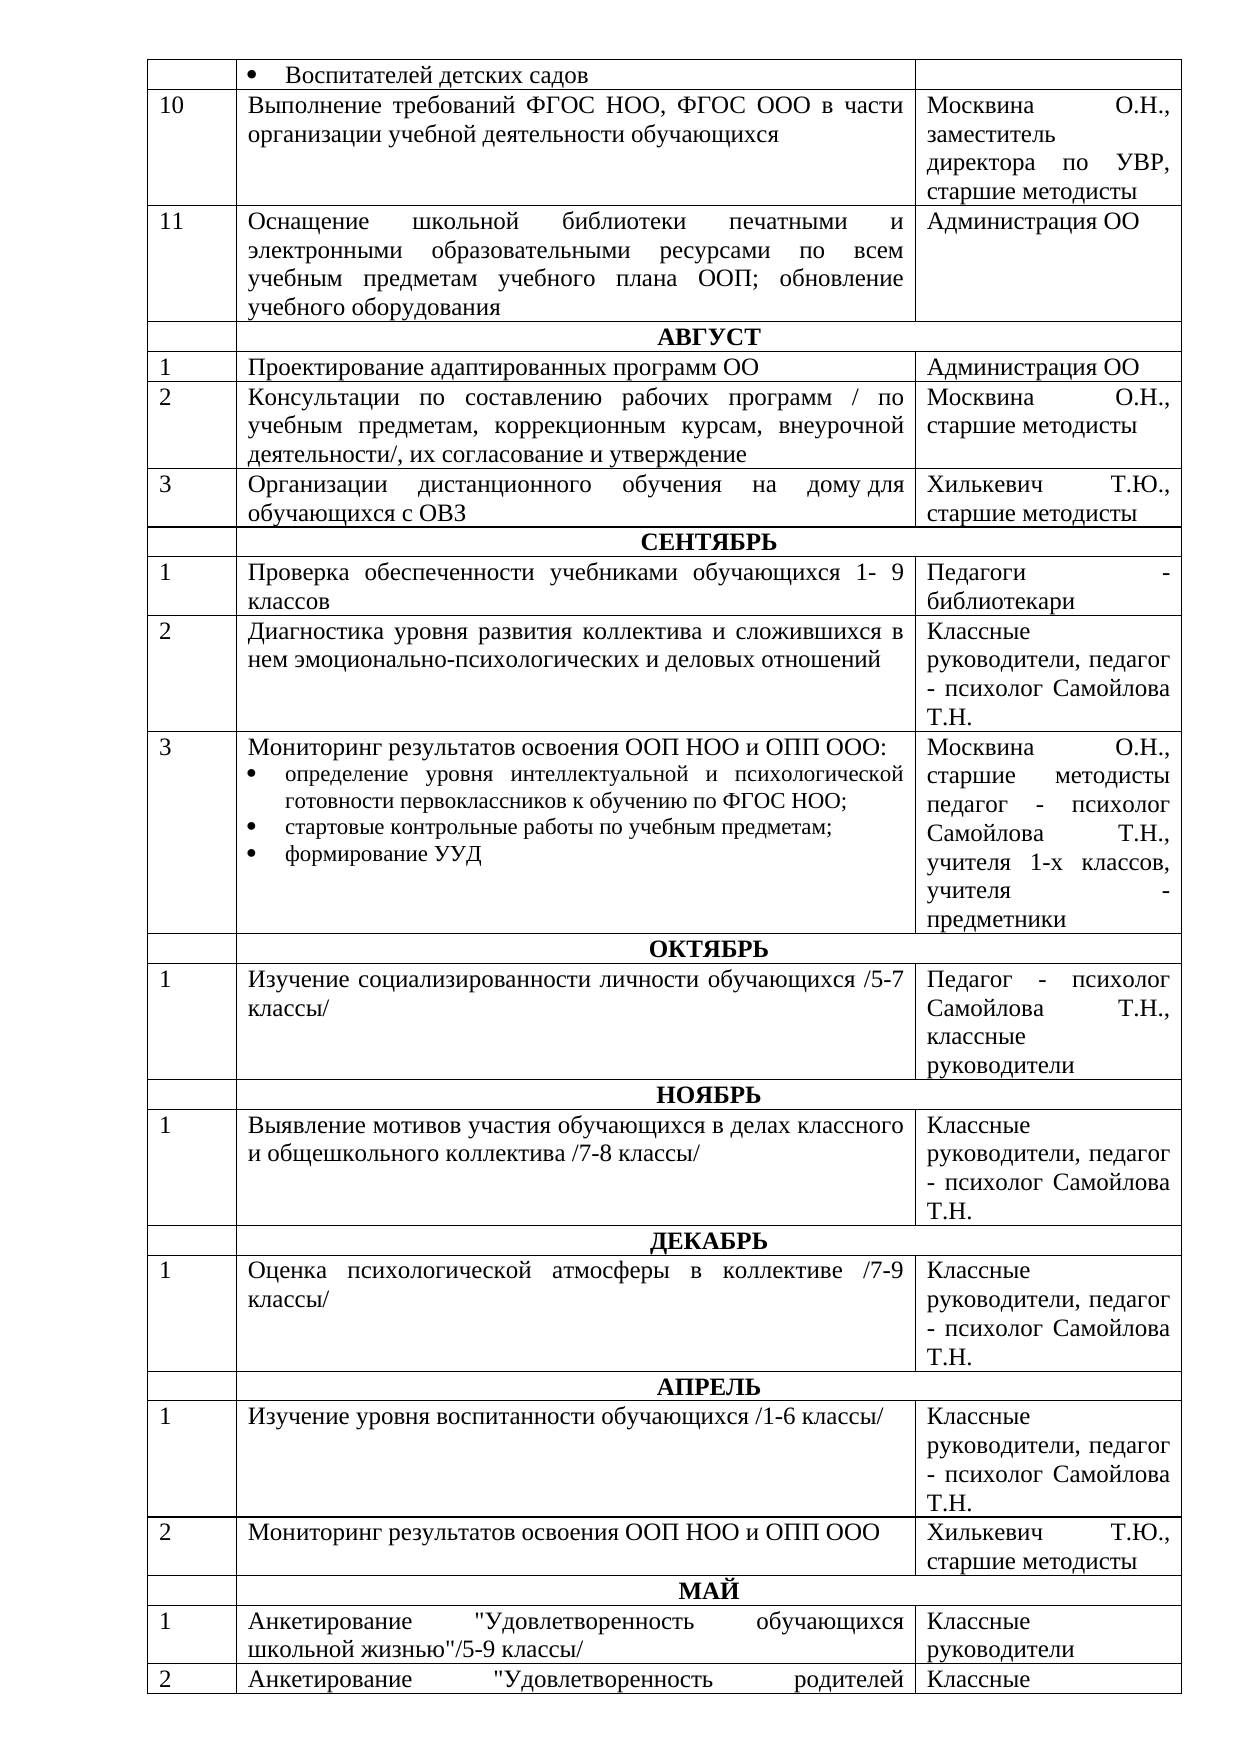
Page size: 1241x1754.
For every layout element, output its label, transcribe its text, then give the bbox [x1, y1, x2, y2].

table_cell Администрация ОО [916, 352, 1181, 381]
table_cell 10 [148, 90, 236, 205]
table_cell Классные руководители, педагог - психолог Самойлова Т.Н. [916, 616, 1181, 731]
table_cell Хилькевич Т.Ю., старшие методисты [916, 469, 1181, 526]
table_cell ОКТЯБРЬ [237, 934, 1181, 963]
table_cell 1 [148, 1110, 236, 1225]
table_cell Педагоги - библиотекари [916, 557, 1181, 615]
table_cell [148, 322, 236, 351]
table_cell МАЙ [237, 1576, 1181, 1605]
table_cell АВГУСТ [237, 322, 1181, 351]
table_cell ДЕКАБРЬ [237, 1226, 1181, 1254]
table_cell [237, 60, 915, 89]
table_cell 1 [148, 1606, 236, 1663]
table_cell 9 [148, 60, 236, 89]
table_cell Москвина О.Н., старшие методисты [916, 382, 1181, 468]
table_cell СЕНТЯБРЬ [237, 528, 1181, 556]
table_cell Диагностика уровня развития коллектива и сложившихся в нем эмоционально-психологических и деловых отношений [237, 616, 915, 731]
table_cell [148, 1226, 236, 1254]
table_cell 1 [148, 557, 236, 615]
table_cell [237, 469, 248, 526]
table_cell 2 [148, 1664, 236, 1693]
table_cell Изучение социализированности личности обучающихся /5-7 классы/ [237, 964, 915, 1079]
table_cell Москвина О.Н., заместитель директора по УВР, старшие методисты [916, 90, 1181, 205]
table_cell Оснащение школьной библиотеки печатными и электронными образовательными ресурсами по всем учебным предметам учебного плана ООП; обновление учебного оборудования [237, 206, 915, 321]
table_cell Проверка обеспеченности учебниками обучающихся 1- 9 классов [330, 557, 915, 615]
table_cell Проектирование адаптированных программ ОО [237, 352, 915, 381]
table_cell [148, 934, 236, 963]
table_cell 2 [148, 616, 236, 731]
table_cell Классные руководители, педагог - психолог Самойлова Т.Н. [916, 1110, 1181, 1225]
table_cell Оценка психологической атмосферы в коллективе /7-9 классы/ [237, 1256, 915, 1371]
table_cell [148, 1576, 236, 1605]
table_cell Изучение уровня воспитанности обучающихся /1-6 классы/ [237, 1401, 915, 1516]
table_cell 1 [148, 1256, 236, 1371]
table_cell НОЯБРЬ [237, 1080, 1181, 1109]
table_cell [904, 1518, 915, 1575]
table_cell 11 [148, 206, 236, 321]
table_cell 1 [148, 1401, 236, 1516]
table_cell АПРЕЛЬ [237, 1372, 1181, 1400]
table_cell [148, 528, 236, 556]
table_cell Администрация ОО [916, 206, 1181, 321]
table_cell Классные руководители, педагог - психолог Самойлова Т.Н. [916, 1256, 1181, 1371]
table_cell Мониторинг результатов освоения ООП НОО и ОПП ООО: определение уровня интеллектуальной и психологической готовности первоклассников к обучению по ФГОС НОО; стартовые контрольные работы по учебным предметам; формирование УУД [237, 732, 915, 933]
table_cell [237, 1664, 915, 1693]
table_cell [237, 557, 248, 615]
table_cell Организации дистанционного обучения на дому для обучающихся с ОВЗ [466, 469, 915, 526]
table_cell [148, 1080, 236, 1109]
table_cell 2 [148, 382, 236, 468]
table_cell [916, 1664, 1181, 1693]
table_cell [916, 60, 1181, 89]
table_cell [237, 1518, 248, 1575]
table_cell 1 [148, 964, 236, 1079]
table_cell Выявление мотивов участия обучающихся в делах классного и общешкольного коллектива /7-8 классы/ [237, 1110, 915, 1225]
table_cell [148, 1372, 236, 1400]
table_cell 1 [148, 352, 236, 381]
table_cell Педагог - психолог Самойлова Т.Н., классные руководители [916, 964, 1181, 1079]
table_cell Хилькевич Т.Ю., старшие методисты [916, 1518, 1181, 1575]
table_cell Классные руководители, педагог - психолог Самойлова Т.Н. [916, 1401, 1181, 1516]
table_cell 3 [148, 732, 236, 933]
table_cell 2 [148, 1518, 236, 1575]
table_cell Москвина О.Н., старшие методисты педагог - психолог Самойлова Т.Н., учителя 1-х классов, учителя - предметники [916, 732, 1181, 933]
table_cell Выполнение требований ФГОС НОО, ФГОС ООО в части организации учебной деятельности обучающихся [237, 90, 915, 205]
table_cell 3 [148, 469, 236, 526]
table_cell Анкетирование "Удовлетворенность обучающихся школьной жизнью"/5-9 классы/ [237, 1606, 915, 1663]
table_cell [916, 1606, 1181, 1663]
table_cell Консультации по составлению рабочих программ / по учебным предметам, коррекционным курсам, внеурочной деятельности/, их согласование и утверждение [237, 382, 915, 468]
